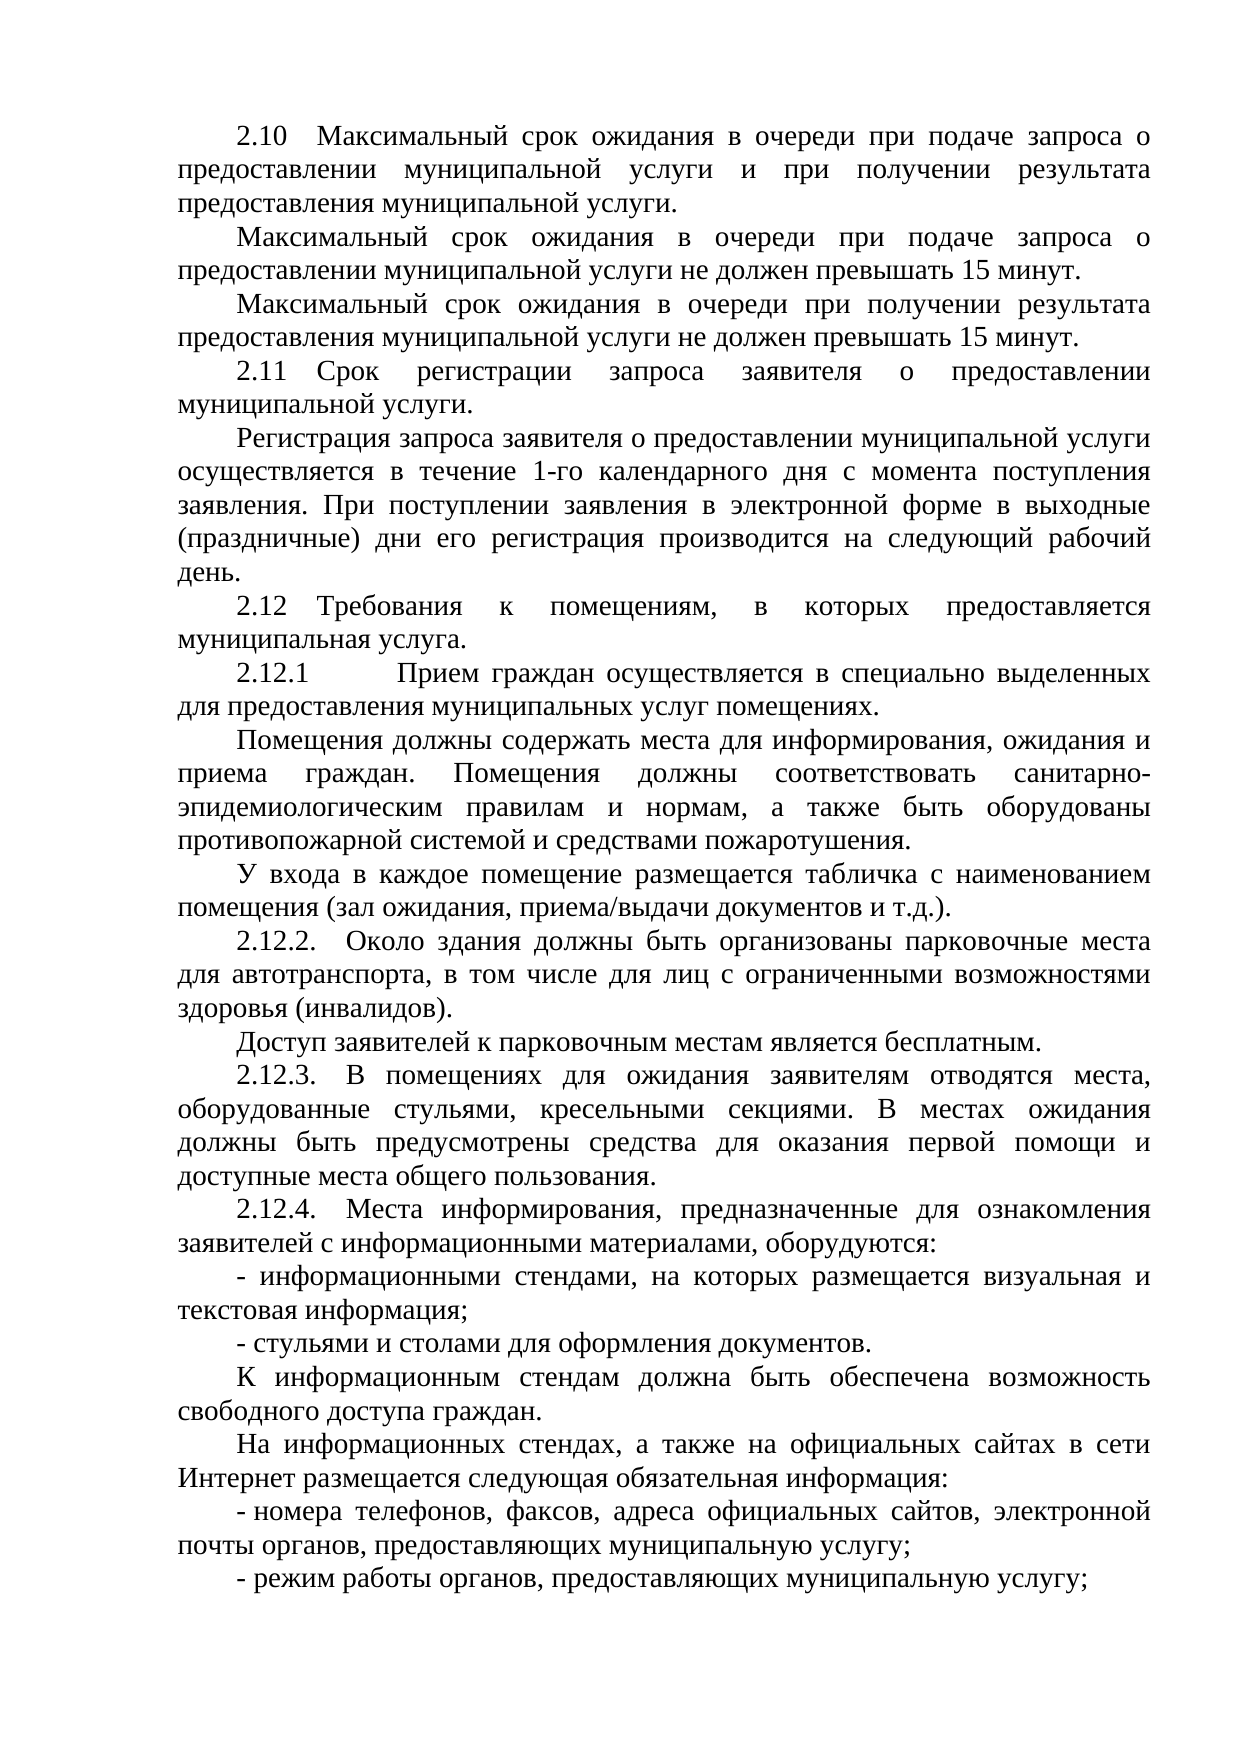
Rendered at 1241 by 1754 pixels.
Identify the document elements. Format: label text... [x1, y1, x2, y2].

text Максимальный срок ожидания в очереди при получении результата предоставления муниципальной услуги не должен превышать 15 минут. [177, 286, 1152, 353]
text 2.10 Максимальный срок ожидания в очереди при подаче запроса о предоставлении муниципальной услуги и при получении результата предоставления муниципальной услуги. [177, 118, 1152, 219]
text На информационных стендах, а также на официальных сайтах в сети Интернет размещается следующая обязательная информация: [177, 1426, 1152, 1493]
text 2.12.3. В помещениях для ожидания заявителям отводятся места, оборудованные стульями, кресельными секциями. В местах ожидания должны быть предусмотрены средства для оказания первой помощи и доступные места общего пользования. [177, 1057, 1152, 1191]
text - стульями и столами для оформления документов. [177, 1326, 1152, 1359]
text 2.12.1 Прием граждан осуществляется в специально выделенных для предоставления муниципальных услуг помещениях. [177, 655, 1152, 722]
text - информационными стендами, на которых размещается визуальная и текстовая информация; [177, 1258, 1152, 1326]
text Помещения должны содержать места для информирования, ожидания и приема граждан. Помещения должны соответствовать санитарно-эпидемиологическим правилам и нормам, а также быть оборудованы противопожарной системой и средствами пожаротушения. [177, 722, 1152, 856]
text - номера телефонов, факсов, адреса официальных сайтов, электронной почты органов, предоставляющих муниципальную услугу; [177, 1493, 1152, 1560]
text К информационным стендам должна быть обеспечена возможность свободного доступа граждан. [177, 1359, 1152, 1426]
text Максимальный срок ожидания в очереди при подаче запроса о предоставлении муниципальной услуги не должен превышать 15 минут. [177, 219, 1152, 286]
text 2.12 Требования к помещениям, в которых предоставляется муниципальная услуга. [177, 588, 1152, 655]
text 2.12.2. Около здания должны быть организованы парковочные места для автотранспорта, в том числе для лиц с ограниченными возможностями здоровья (инвалидов). [177, 923, 1152, 1024]
text 2.11 Срок регистрации запроса заявителя о предоставлении муниципальной услуги. [177, 353, 1152, 420]
text Регистрация запроса заявителя о предоставлении муниципальной услуги осуществляется в течение 1-го календарного дня с момента поступления заявления. При поступлении заявления в электронной форме в выходные (праздничные) дни его регистрация производится на следующий рабочий день. [177, 420, 1152, 588]
text Доступ заявителей к парковочным местам является бесплатным. [177, 1024, 1152, 1057]
text У входа в каждое помещение размещается табличка с наименованием помещения (зал ожидания, приема/выдачи документов и т.д.). [177, 856, 1152, 923]
text 2.12.4. Места информирования, предназначенные для ознакомления заявителей с информационными материалами, оборудуются: [177, 1191, 1152, 1258]
text - режим работы органов, предоставляющих муниципальную услугу; [177, 1560, 1152, 1594]
